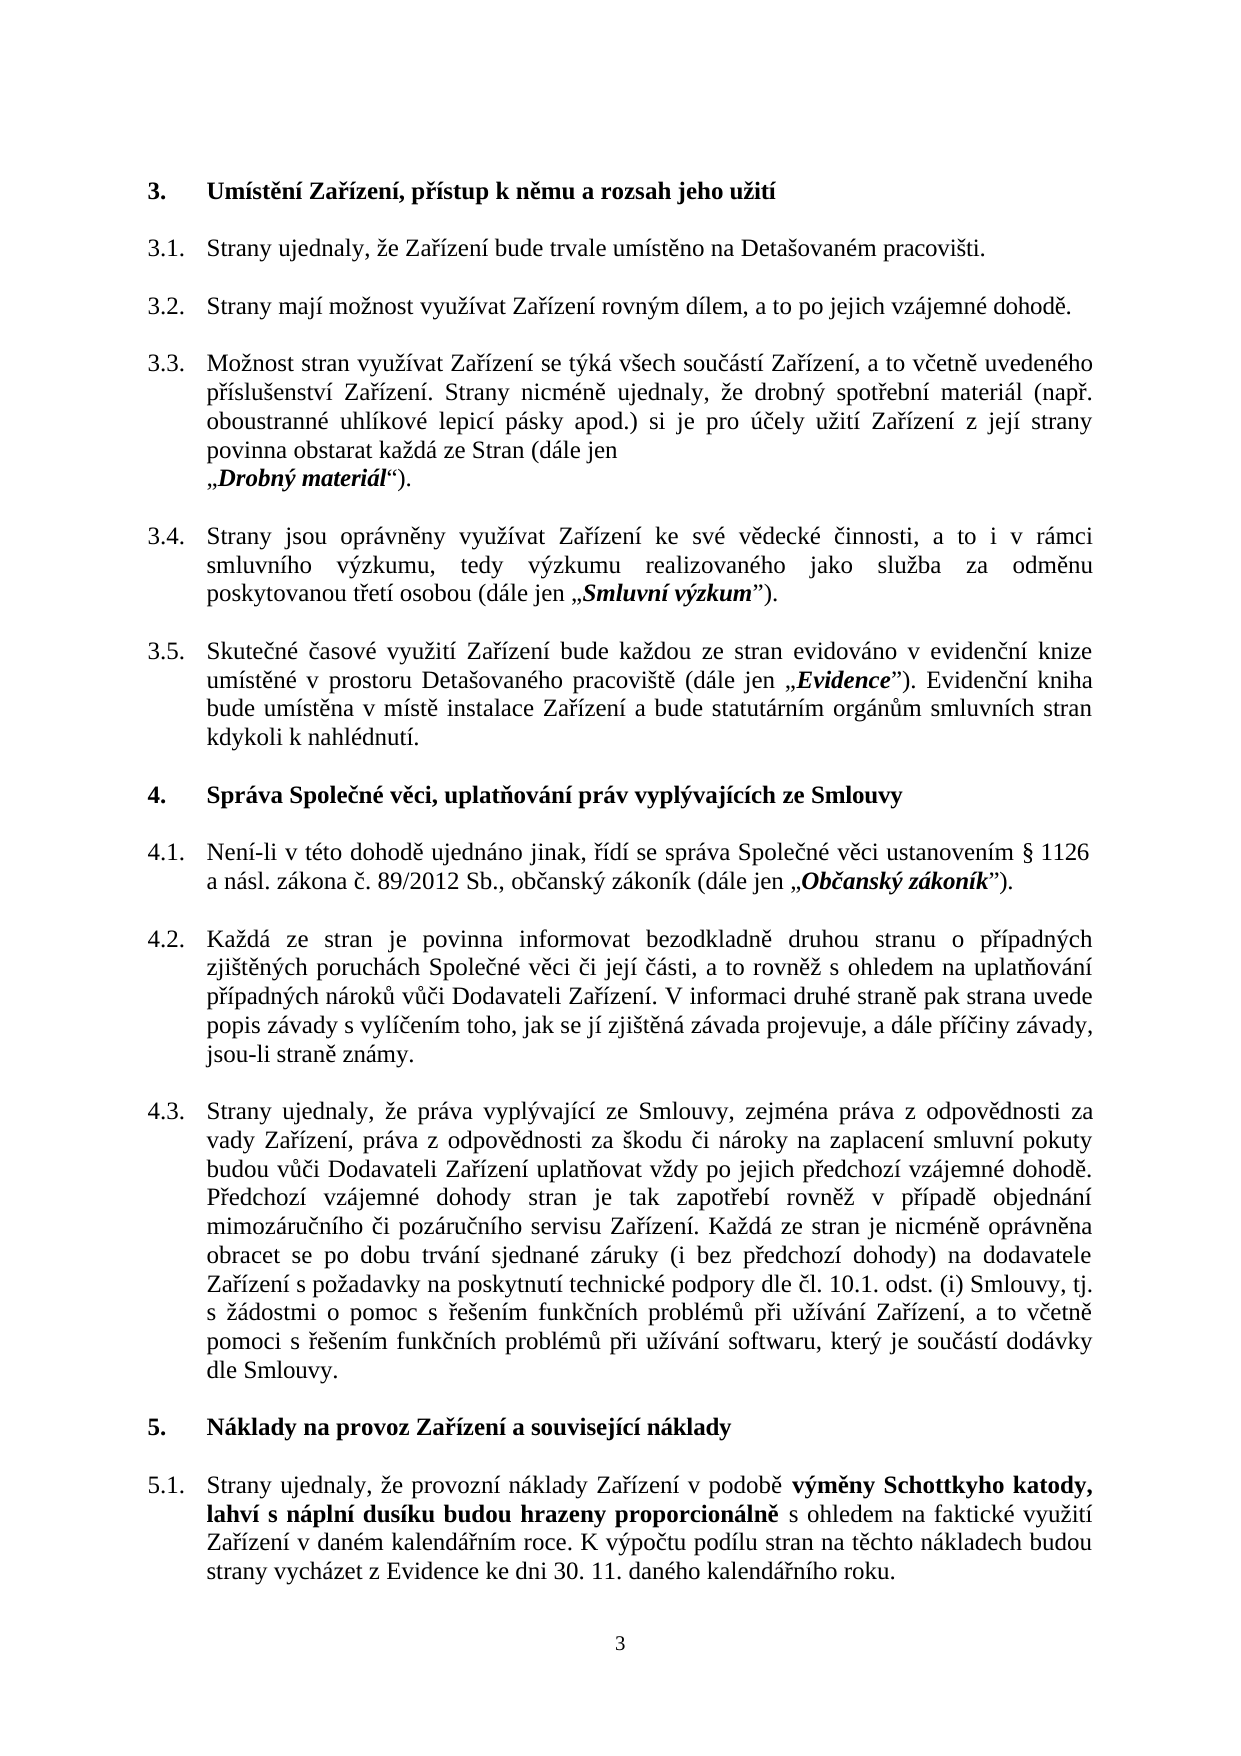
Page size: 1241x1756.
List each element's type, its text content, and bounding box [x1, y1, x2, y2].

list Strany jsou oprávněny využívat Zařízení ke své vědecké činnosti, a to i v rámci smluvního výzkumu, tedy výzkumu realizovaného jako služba za odměnu poskytovanou třetí osobou (dále jen „Smluvní výzkum”). [147, 521, 1093, 607]
subtitle Náklady na provoz Zařízení a související náklady [147, 1412, 1105, 1441]
list Každá ze stran je povinna informovat bezodkladně druhou stranu o případných zjištěných poruchách Společné věci či její části, a to rovněž s ohledem na uplatňování případných nároků vůči Dodavateli Zařízení. V informaci druhé straně pak strana uvede popis závady s vylíčením toho, jak se jí zjištěná závada projevuje, a dále příčiny závady, jsou-li straně známy. [147, 924, 1093, 1067]
list Strany ujednaly, že práva vyplývající ze Smlouvy, zejména práva z odpovědnosti za vady Zařízení, práva z odpovědnosti za škodu či nároky na zaplacení smluvní pokuty budou vůči Dodavateli Zařízení uplatňovat vždy po jejich předchozí vzájemné dohodě. Předchozí vzájemné dohody stran je tak zapotřebí rovněž v případě objednání mimozáručního či pozáručního servisu Zařízení. Každá ze stran je nicméně oprávněna obracet se po dobu trvání sjednané záruky (i bez předchozí dohody) na dodavatele Zařízení s požadavky na poskytnutí technické podpory dle čl. 10.1. odst. (i) Smlouvy, tj. s žádostmi o pomoc s řešením funkčních problémů při užívání Zařízení, a to včetně pomoci s řešením funkčních problémů při užívání softwaru, který je součástí dodávky dle Smlouvy. [147, 1096, 1093, 1384]
subtitle Umístění Zařízení, přístup k němu a rozsah jeho užití [147, 176, 1105, 205]
text „Drobný materiál“). [206, 463, 1105, 492]
subtitle Správa Společné věci, uplatňování práv vyplývajících ze Smlouvy [147, 780, 1105, 809]
list Strany ujednaly, že provozní náklady Zařízení v podobě výměny Schottkyho katody, lahví s náplní dusíku budou hrazeny proporcionálně s ohledem na faktické využití Zařízení v daném kalendářním roce. K výpočtu podílu stran na těchto nákladech budou strany vycházet z Evidence ke dni 30. 11. daného kalendářního roku. [147, 1470, 1093, 1585]
list Není-li v této dohodě ujednáno jinak, řídí se správa Společné věci ustanovením § 1126 [147, 837, 1105, 866]
list Možnost stran využívat Zařízení se týká všech součástí Zařízení, a to včetně uvedeného příslušenství Zařízení. Strany nicméně ujednaly, že drobný spotřební materiál (např. oboustranné uhlíkové lepicí pásky apod.) si je pro účely užití Zařízení z její strany povinna obstarat každá ze Stran (dále jen [147, 348, 1093, 463]
text a násl. zákona č. 89/2012 Sb., občanský zákoník (dále jen „Občanský zákoník”). [206, 866, 1105, 895]
list Skutečné časové využití Zařízení bude každou ze stran evidováno v evidenční knize umístěné v prostoru Detašovaného pracoviště (dále jen „Evidence”). Evidenční kniha bude umístěna v místě instalace Zařízení a bude statutárním orgánům smluvních stran kdykoli k nahlédnutí. [147, 636, 1093, 751]
list Strany ujednaly, že Zařízení bude trvale umístěno na Detašovaném pracovišti. [147, 233, 1105, 262]
list Strany mají možnost využívat Zařízení rovným dílem, a to po jejich vzájemné dohodě. [147, 291, 1105, 320]
